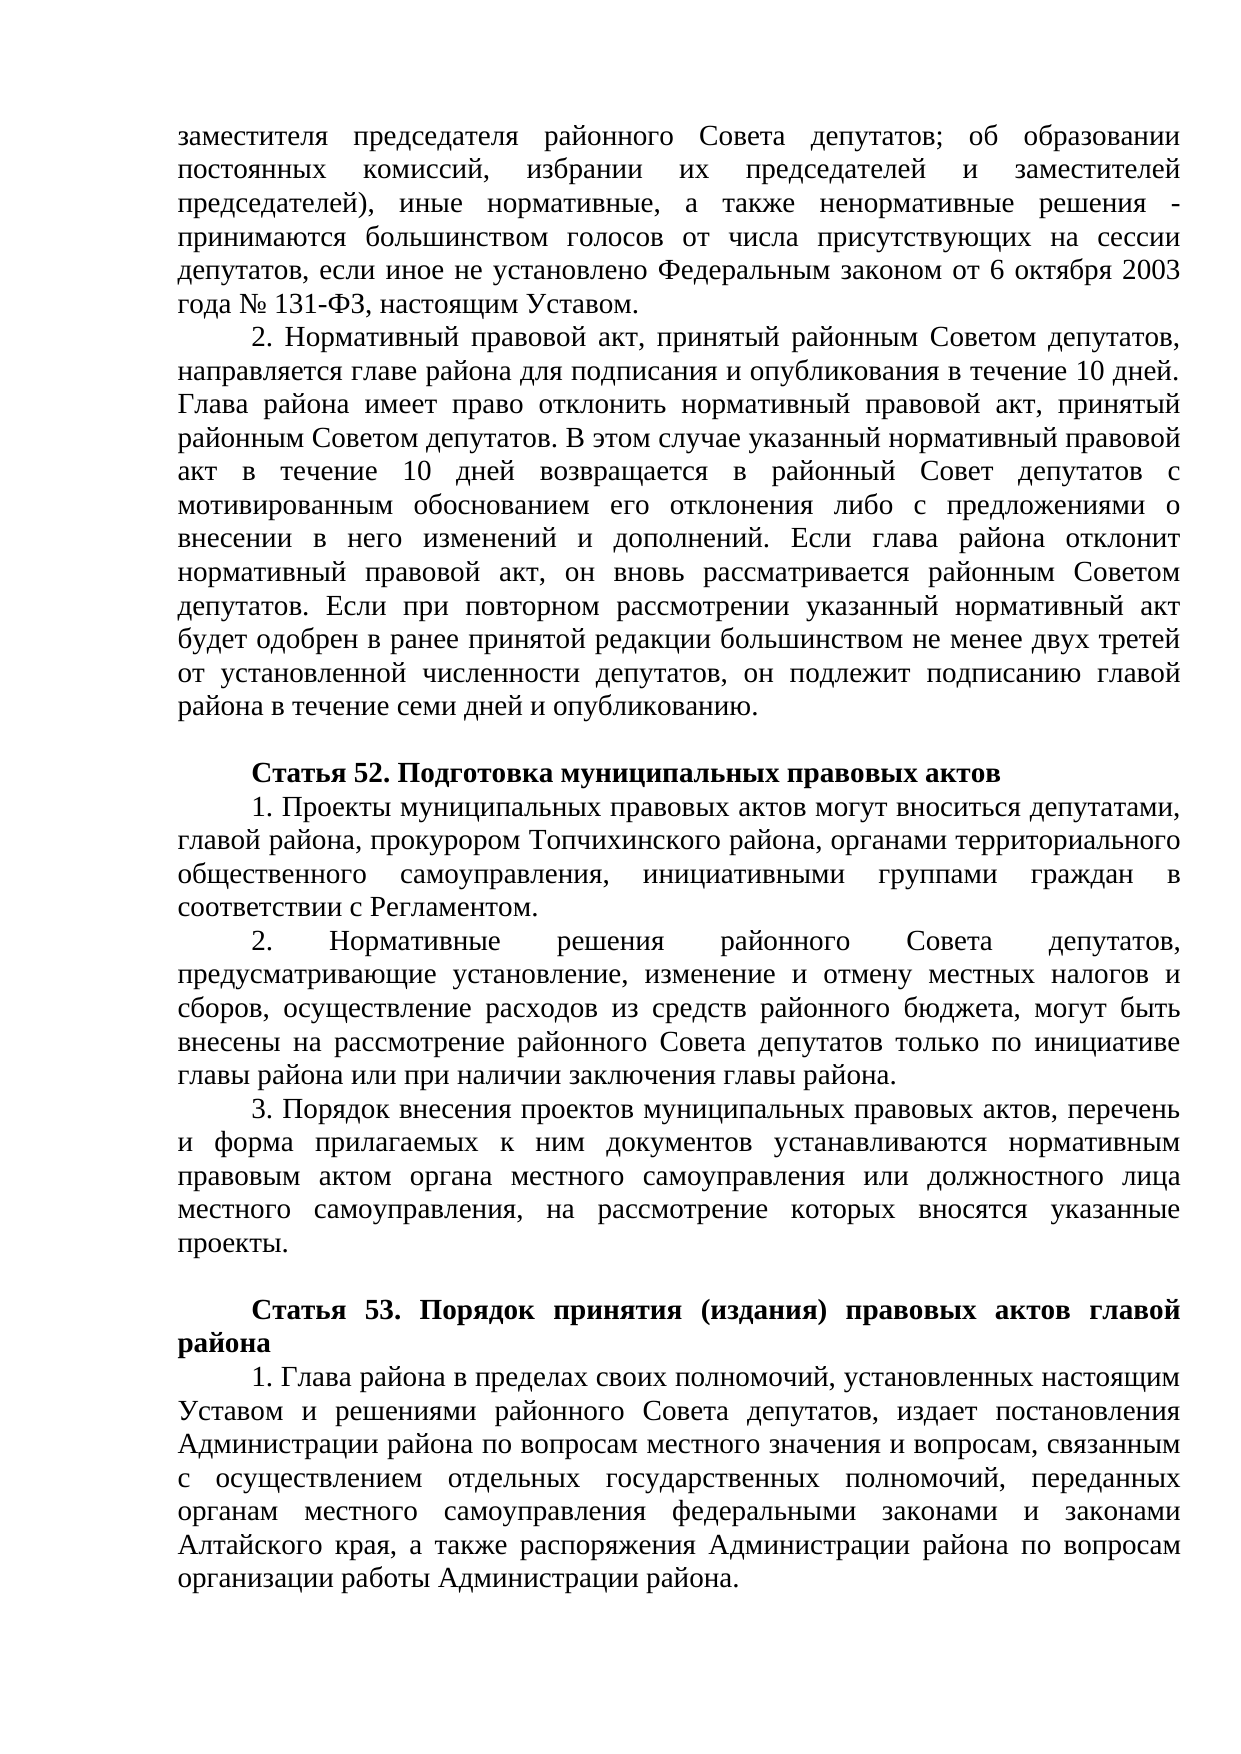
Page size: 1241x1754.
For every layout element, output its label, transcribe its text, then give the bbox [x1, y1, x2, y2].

text 1. Глава района в пределах своих полномочий, установленных настоящим Уставом и решениями районного Совета депутатов, издает постановления Администрации района по вопросам местного значения и вопросам, связанным с осуществлением отдельных государственных полномочий, переданных органам местного самоуправления федеральными законами и законами Алтайского края, а также распоряжения Администрации района по вопросам организации работы Администрации района. [177, 1359, 1181, 1594]
text Статья 52. Подготовка муниципальных правовых актов [177, 755, 1181, 789]
text 3. Порядок внесения проектов муниципальных правовых актов, перечень и форма прилагаемых к ним документов устанавливаются нормативным правовым актом органа местного самоуправления или должностного лица местного самоуправления, на рассмотрение которых вносятся указанные проекты. [177, 1091, 1181, 1258]
text 1. Проекты муниципальных правовых актов могут вноситься депутатами, главой района, прокурором Топчихинского района, органами территориального общественного самоуправления, инициативными группами граждан в соответствии с Регламентом. [177, 789, 1181, 923]
text 2. Нормативные решения районного Совета депутатов, предусматривающие установление, изменение и отмену местных налогов и сборов, осуществление расходов из средств районного бюджета, могут быть внесены на рассмотрение районного Совета депутатов только по инициативе главы района или при наличии заключения главы района. [177, 923, 1181, 1091]
text Статья 53. Порядок принятия (издания) правовых актов главой района [177, 1292, 1181, 1359]
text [177, 118, 1181, 319]
text 2. Нормативный правовой акт, принятый районным Советом депутатов, направляется главе района для подписания и опубликования в течение 10 дней. Глава района имеет право отклонить нормативный правовой акт, принятый районным Советом депутатов. В этом случае указанный нормативный правовой акт в течение 10 дней возвращается в районный Совет депутатов с мотивированным обоснованием его отклонения либо с предложениями о внесении в него изменений и дополнений. Если глава района отклонит нормативный правовой акт, он вновь рассматривается районным Советом депутатов. Если при повторном рассмотрении указанный нормативный акт будет одобрен в ранее принятой редакции большинством не менее двух третей от установленной численности депутатов, он подлежит подписанию главой района в течение семи дней и опубликованию. [177, 319, 1181, 722]
